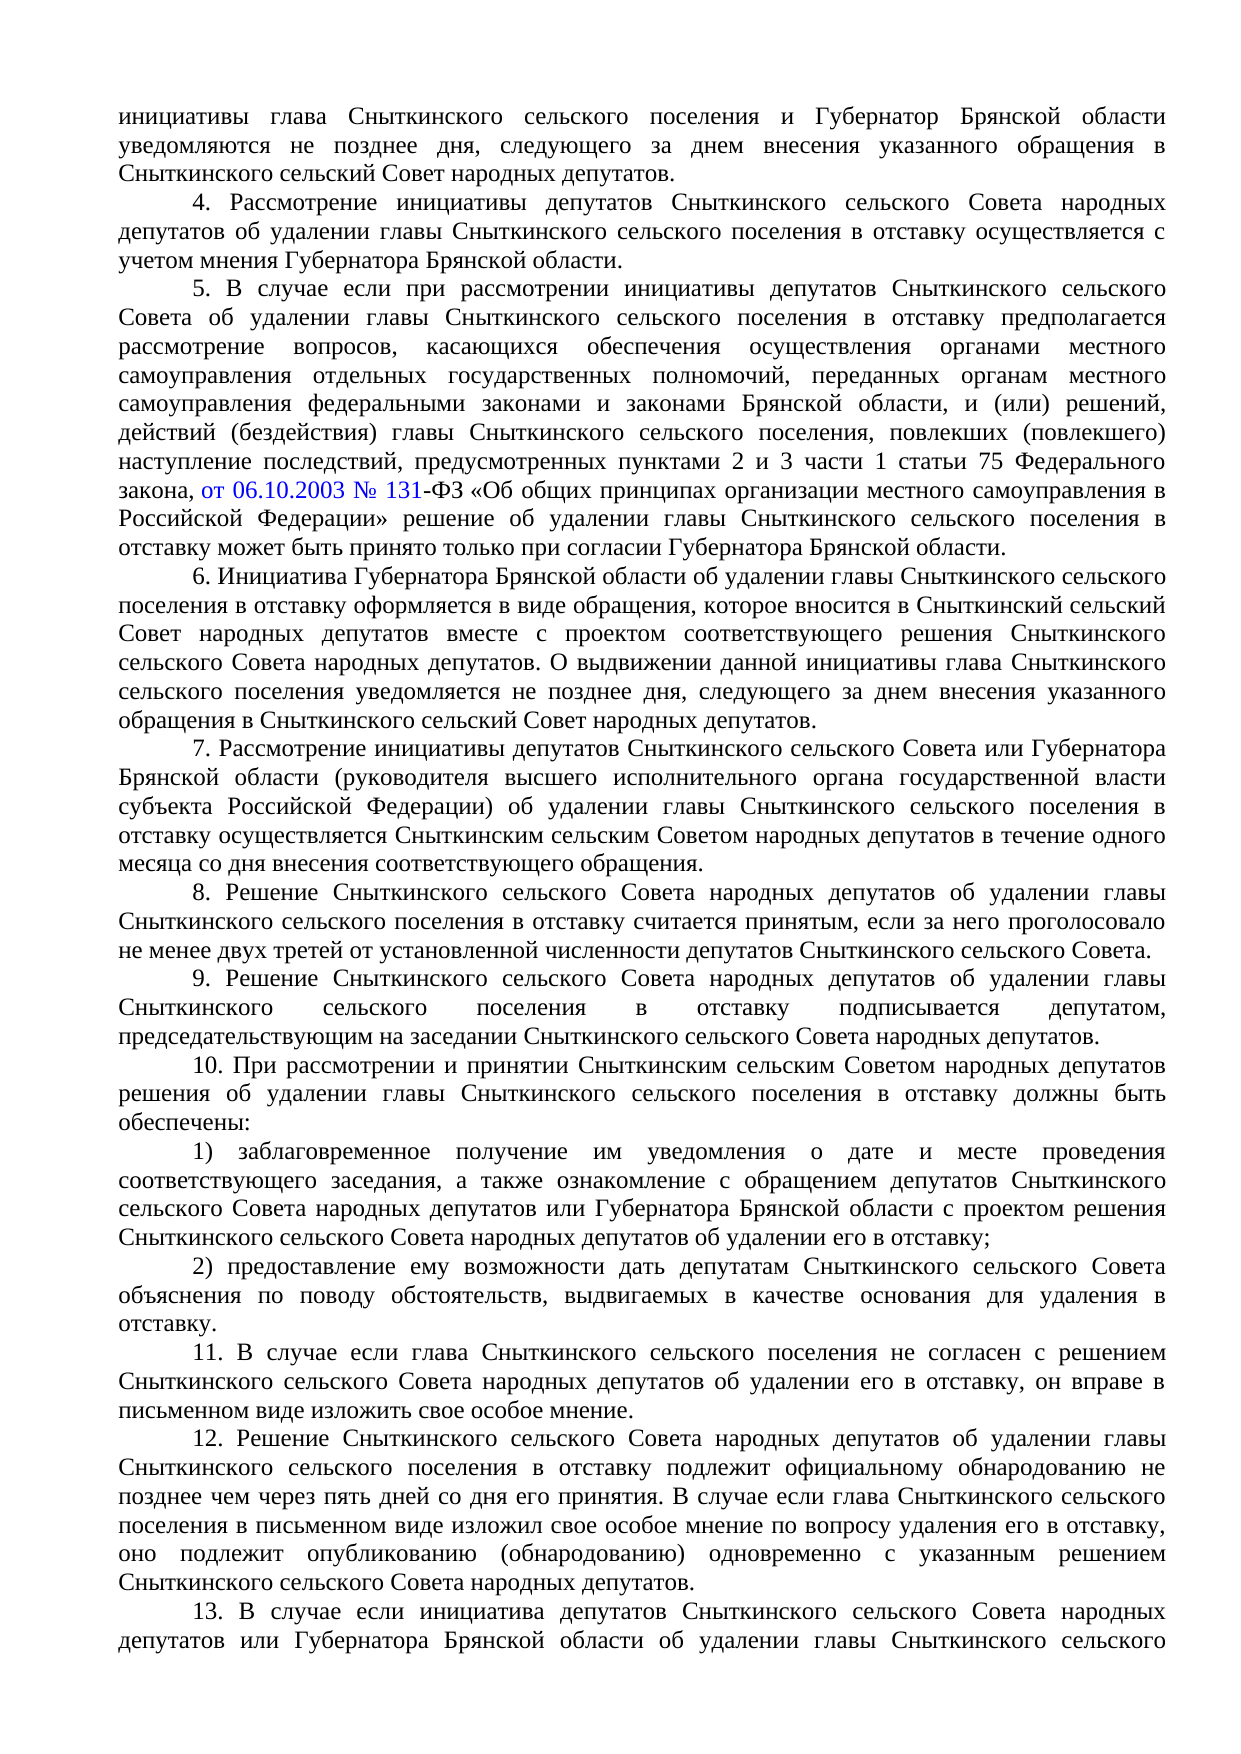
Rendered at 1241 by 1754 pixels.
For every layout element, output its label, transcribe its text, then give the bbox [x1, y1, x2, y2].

text 10. При рассмотрении и принятии Сныткинским сельским Советом народных депутатов решения об удалении главы Сныткинского сельского поселения в отставку должны быть обеспечены: [118, 1050, 1167, 1136]
text 4. Рассмотрение инициативы депутатов Сныткинского сельского Совета народных депутатов об удалении главы Сныткинского сельского поселения в отставку осуществляется с учетом мнения Губернатора Брянской области. [118, 187, 1167, 273]
text 8. Решение Сныткинского сельского Совета народных депутатов об удалении главы Сныткинского сельского поселения в отставку считается принятым, если за него проголосовало не менее двух третей от установленной численности депутатов Сныткинского сельского Совета. [118, 877, 1167, 963]
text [118, 101, 1167, 187]
text 7. Рассмотрение инициативы депутатов Сныткинского сельского Совета или Губернатора Брянской области (руководителя высшего исполнительного органа государственной власти субъекта Российской Федерации) об удалении главы Сныткинского сельского поселения в отставку осуществляется Сныткинским сельским Советом народных депутатов в течение одного месяца со дня внесения соответствующего обращения. [118, 733, 1167, 877]
text 12. Решение Сныткинского сельского Совета народных депутатов об удалении главы Сныткинского сельского поселения в отставку подлежит официальному обнародованию не позднее чем через пять дней со дня его принятия. В случае если глава Сныткинского сельского поселения в письменном виде изложил свое особое мнение по вопросу удаления его в отставку, оно подлежит опубликованию (обнародованию) одновременно с указанным решением Сныткинского сельского Совета народных депутатов. [118, 1423, 1167, 1596]
text 1) заблаговременное получение им уведомления о дате и месте проведения соответствующего заседания, а также ознакомление с обращением депутатов Сныткинского сельского Совета народных депутатов или Губернатора Брянской области с проектом решения Сныткинского сельского Совета народных депутатов об удалении его в отставку; [118, 1136, 1167, 1251]
text 2) предоставление ему возможности дать депутатам Сныткинского сельского Совета объяснения по поводу обстоятельств, выдвигаемых в качестве основания для удаления в отставку. [118, 1251, 1167, 1337]
text 5. В случае если при рассмотрении инициативы депутатов Сныткинского сельского Совета об удалении главы Сныткинского сельского поселения в отставку предполагается рассмотрение вопросов, касающихся обеспечения осуществления органами местного самоуправления отдельных государственных полномочий, переданных органам местного самоуправления федеральными законами и законами Брянской области, и (или) решений, действий (бездействия) главы Сныткинского сельского поселения, повлекших (повлекшего) наступление последствий, предусмотренных пунктами 2 и 3 части 1 статьи 75 Федерального закона, от 06.10.2003 № 131-ФЗ «Об общих принципах организации местного самоуправления в Российской Федерации» решение об удалении главы Сныткинского сельского поселения в отставку может быть принято только при согласии Губернатора Брянской области. [118, 273, 1167, 561]
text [118, 1596, 1167, 1653]
text 6. Инициатива Губернатора Брянской области об удалении главы Сныткинского сельского поселения в отставку оформляется в виде обращения, которое вносится в Сныткинский сельский Совет народных депутатов вместе с проектом соответствующего решения Сныткинского сельского Совета народных депутатов. О выдвижении данной инициативы глава Сныткинского сельского поселения уведомляется не позднее дня, следующего за днем внесения указанного обращения в Сныткинского сельский Совет народных депутатов. [118, 561, 1167, 733]
text 11. В случае если глава Сныткинского сельского поселения не согласен с решением Сныткинского сельского Совета народных депутатов об удалении его в отставку, он вправе в письменном виде изложить свое особое мнение. [118, 1337, 1167, 1423]
text 9. Решение Сныткинского сельского Совета народных депутатов об удалении главы Сныткинского сельского поселения в отставку подписывается депутатом, председательствующим на заседании Сныткинского сельского Совета народных депутатов. [118, 963, 1167, 1050]
